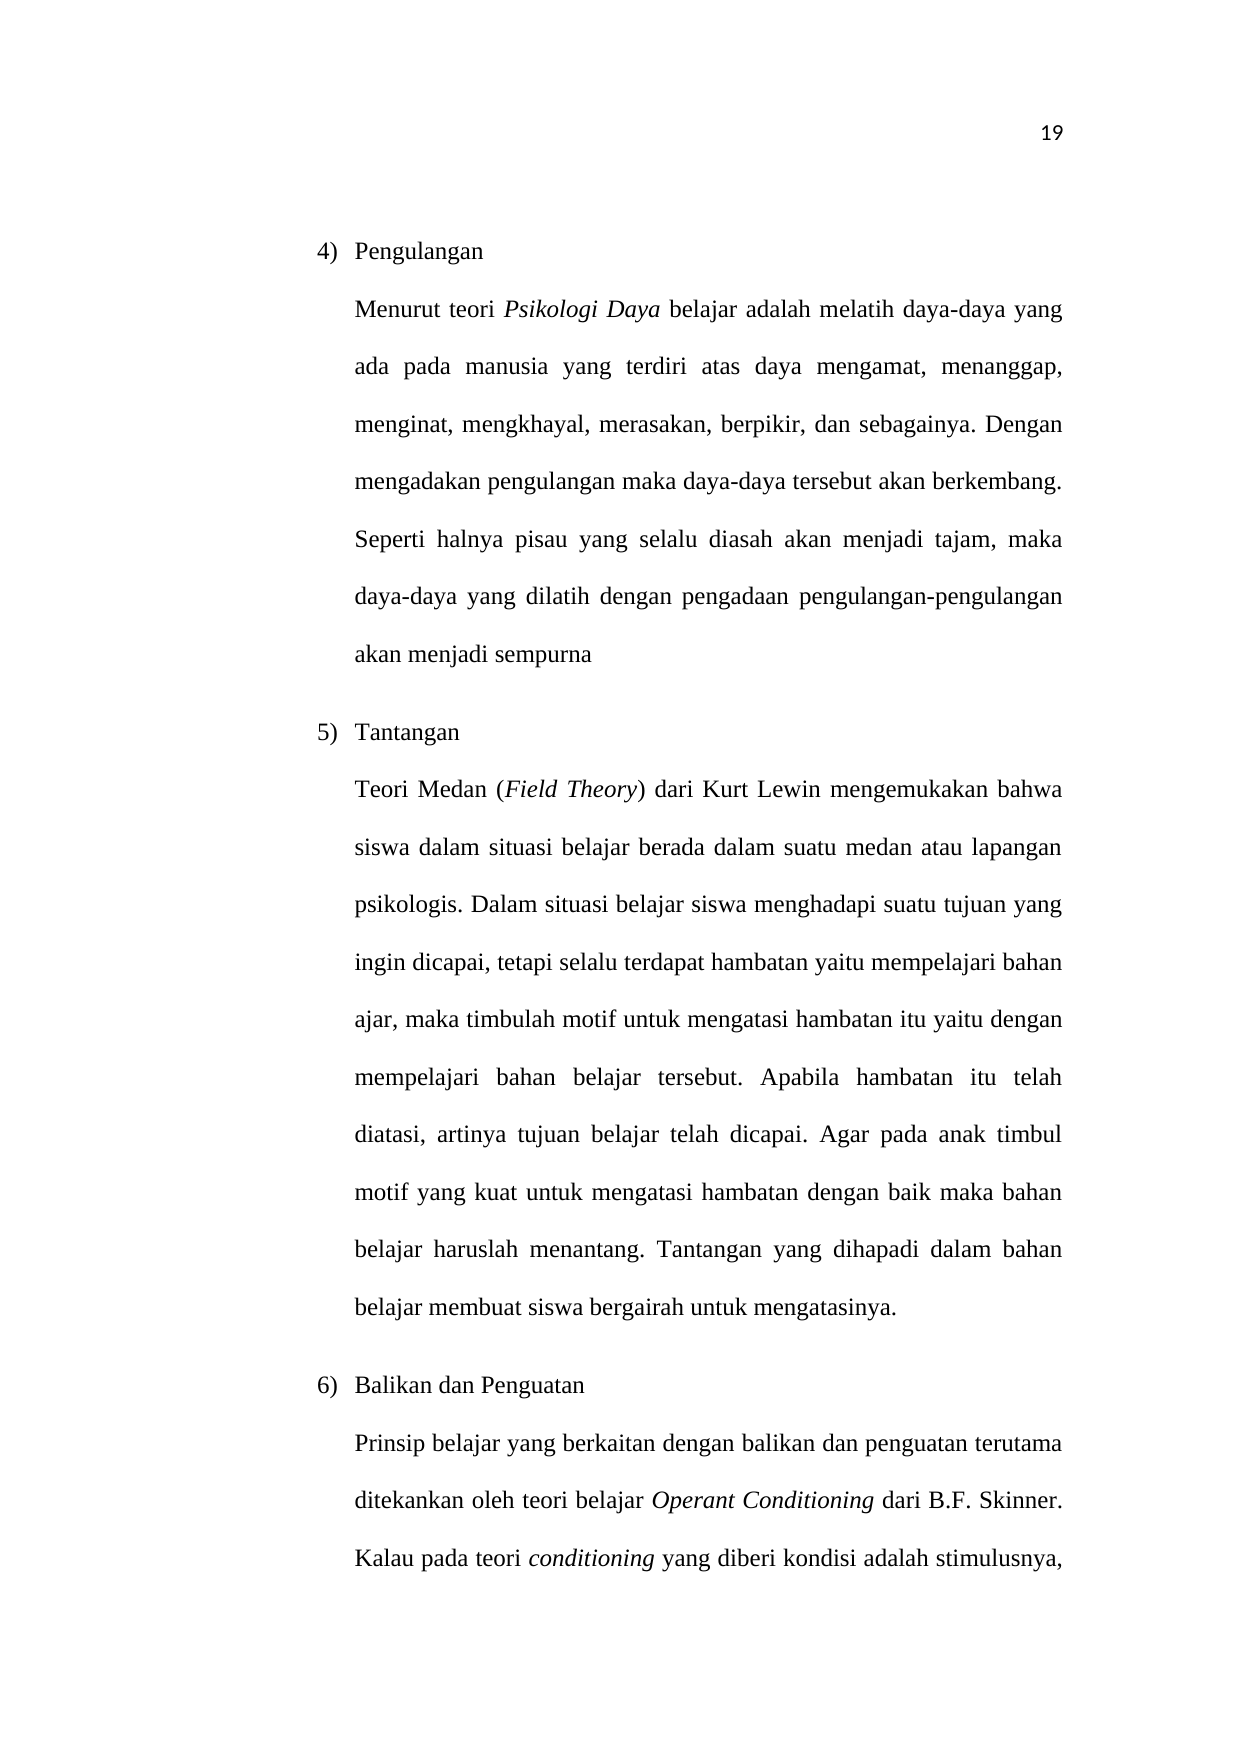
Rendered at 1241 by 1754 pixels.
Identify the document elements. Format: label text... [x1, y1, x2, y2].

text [354, 1428, 1063, 1572]
text Menurut teori Psikologi Daya belajar adalah melatih daya-daya yang ada pada manusia yang terdiri atas daya mengamat, menanggap, menginat, mengkhayal, merasakan, berpikir, dan sebagainya. Dengan mengadakan pengulangan maka daya-daya tersebut akan berkembang. Seperti halnya pisau yang selalu diasah akan menjadi tajam, maka daya-daya yang dilatih dengan pengadaan pengulangan-pengulangan akan menjadi sempurna [354, 294, 1063, 667]
list Tantangan [317, 717, 1063, 746]
list Balikan dan Penguatan [317, 1370, 1063, 1399]
text Teori Medan (Field Theory) dari Kurt Lewin mengemukakan bahwa siswa dalam situasi belajar berada dalam suatu medan atau lapangan psikologis. Dalam situasi belajar siswa menghadapi suatu tujuan yang ingin dicapai, tetapi selalu terdapat hambatan yaitu mempelajari bahan ajar, maka timbulah motif untuk mengatasi hambatan itu yaitu dengan mempelajari bahan belajar tersebut. Apabila hambatan itu telah diatasi, artinya tujuan belajar telah dicapai. Agar pada anak timbul motif yang kuat untuk mengatasi hambatan dengan baik maka bahan belajar haruslah menantang. Tantangan yang dihapadi dalam bahan belajar membuat siswa bergairah untuk mengatasinya. [354, 774, 1063, 1321]
list Pengulangan [317, 236, 1063, 265]
